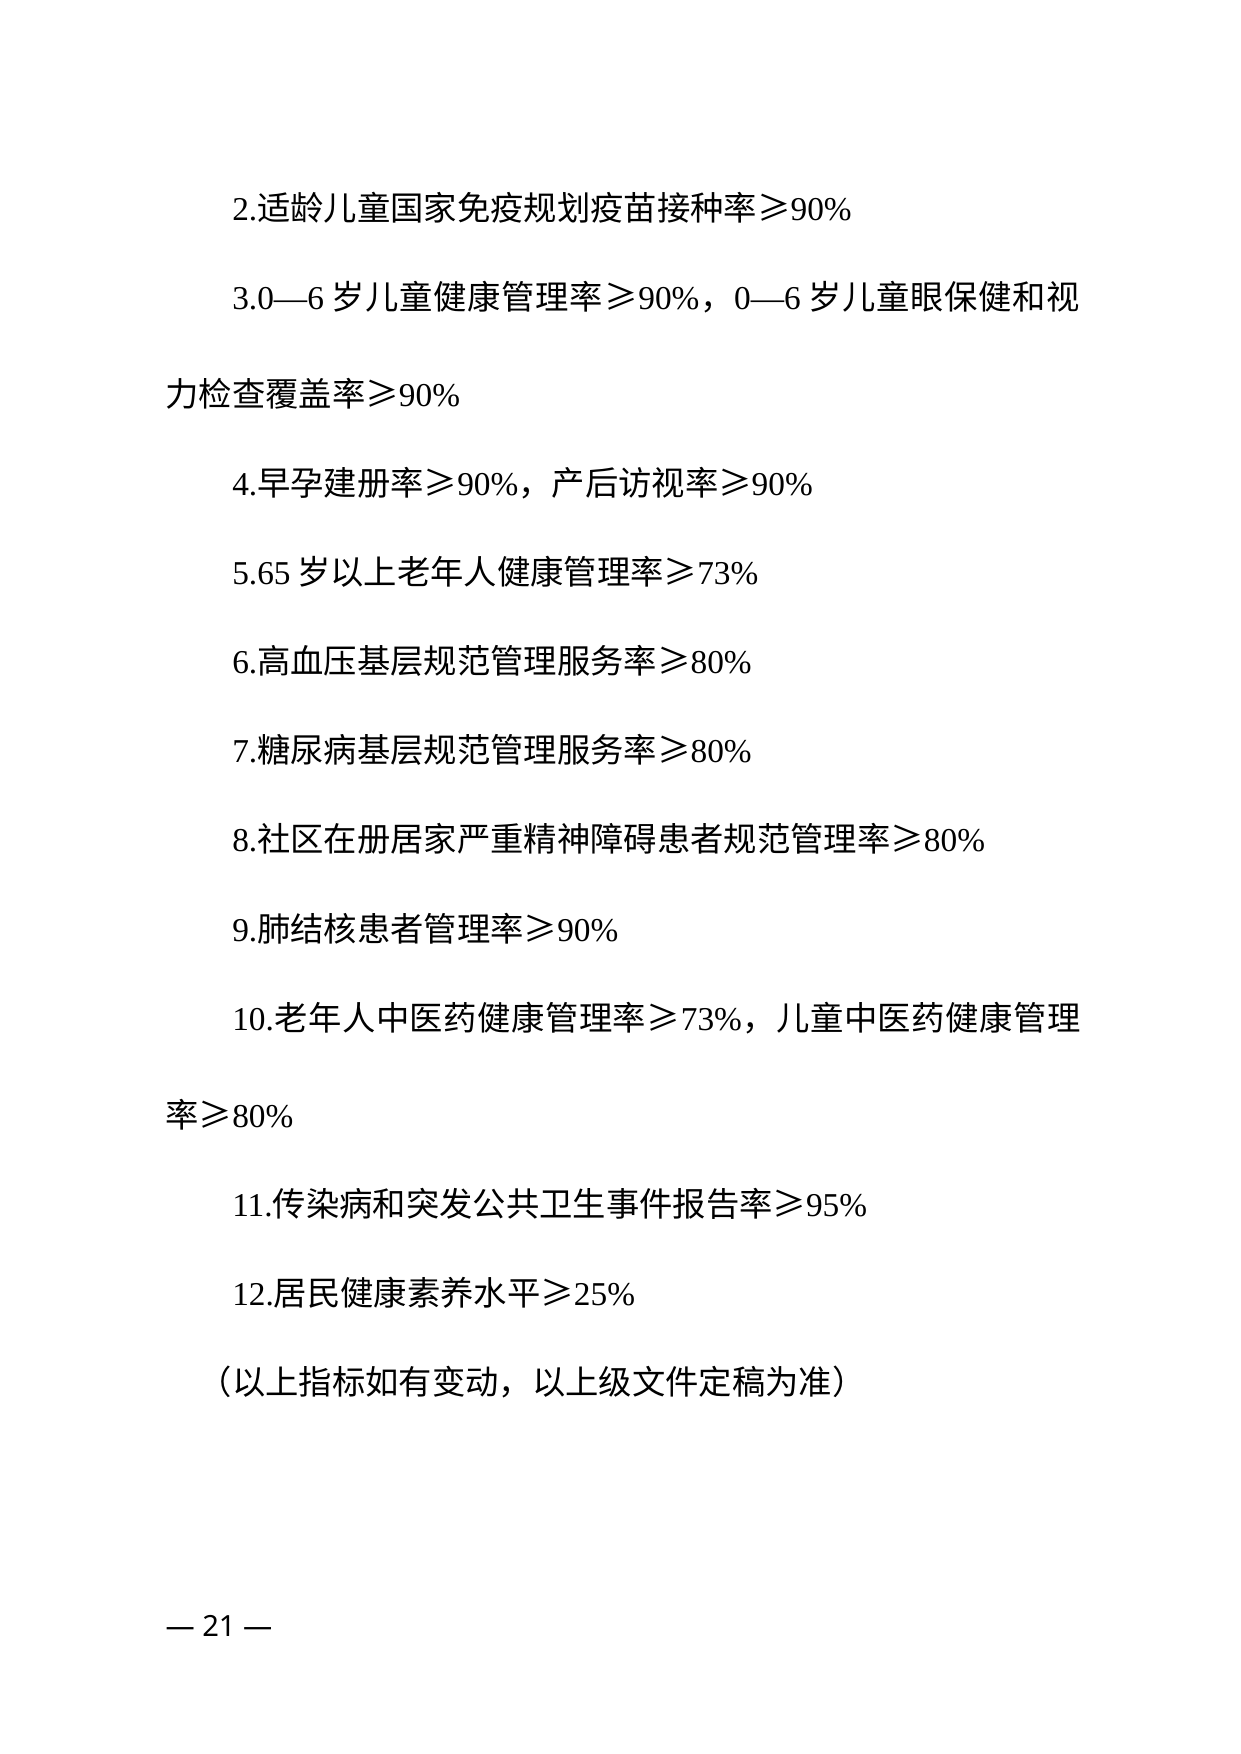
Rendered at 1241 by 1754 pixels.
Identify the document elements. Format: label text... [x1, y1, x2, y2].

text 10.老年人中医药健康管理率≥73%，儿童中医药健康管理率≥80% [165, 983, 1081, 1146]
text （以上指标如有变动，以上级文件定稿为准） [165, 1348, 1081, 1413]
text 9.肺结核患者管理率≥90% [165, 894, 1081, 959]
text 4.早孕建册率≥90%，产后访视率≥90% [165, 449, 1081, 514]
text 11.传染病和突发公共卫生事件报告率≥95% [165, 1169, 1081, 1234]
text 5.65岁以上老年人健康管理率≥73% [165, 538, 1081, 603]
text 3.0—6岁儿童健康管理率≥90%，0—6岁儿童眼保健和视力检查覆盖率≥90% [165, 262, 1081, 424]
list 2.适龄儿童国家免疫规划疫苗接种率≥90% [165, 173, 1081, 238]
text 7.糖尿病基层规范管理服务率≥80% [165, 716, 1081, 781]
text 12.居民健康素养水平≥25% [165, 1259, 1081, 1324]
text 8.社区在册居家严重精神障碍患者规范管理率≥80% [165, 805, 1081, 870]
text 6.高血压基层规范管理服务率≥80% [165, 627, 1081, 692]
